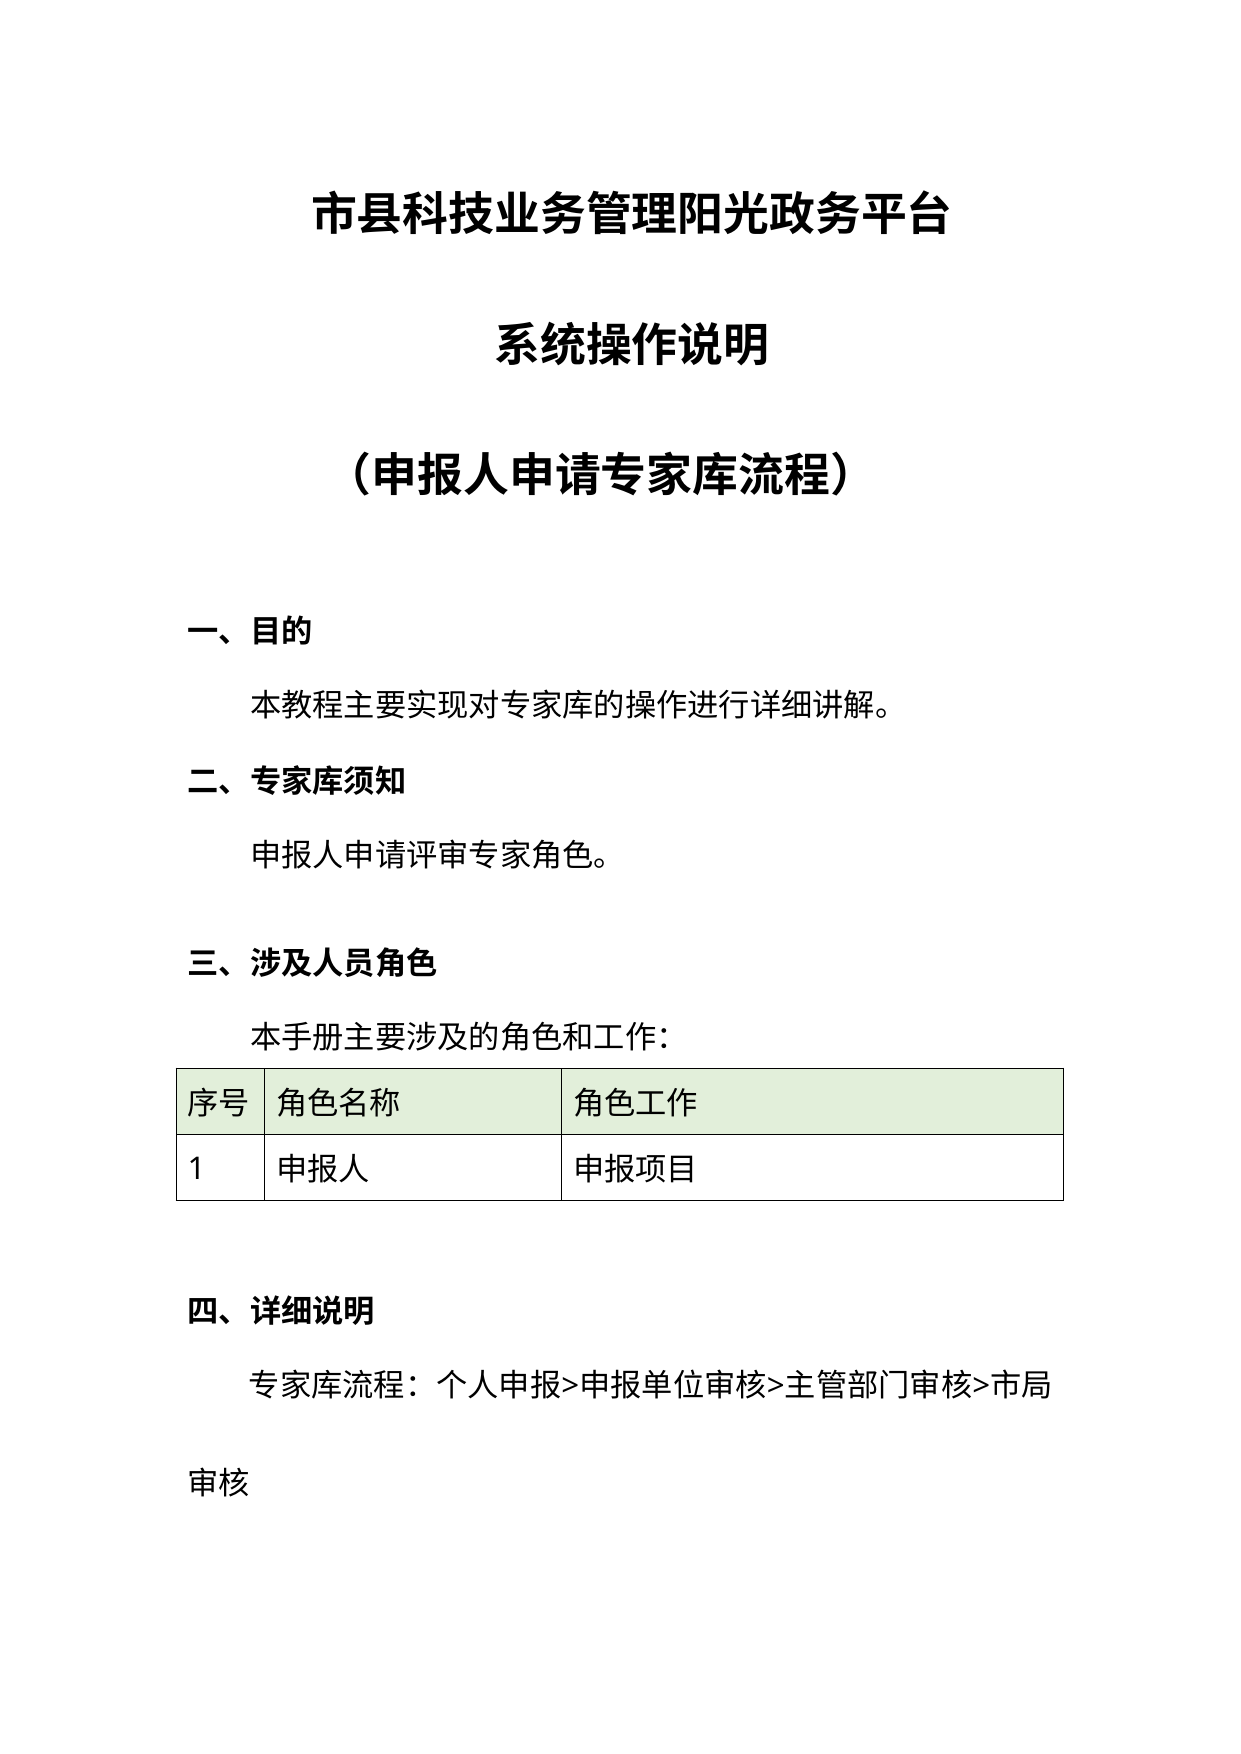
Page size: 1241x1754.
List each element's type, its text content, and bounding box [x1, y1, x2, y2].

list 本教程主要实现对专家库的操作进行详细讲解。 [187, 671, 1053, 736]
table_header 角色工作 [562, 1069, 1063, 1134]
subtitle 三、涉及人员角色 [187, 928, 1053, 993]
subtitle 二、专家库须知 [187, 746, 1053, 811]
table_header 序号 [177, 1069, 264, 1134]
text 市县科技业务管理阳光政务平台 [187, 162, 1053, 259]
text 系统操作说明 [187, 293, 1053, 390]
text （申报人申请专家库流程） [187, 423, 1053, 521]
text 申报人申请评审专家角色。 [187, 820, 1053, 885]
table_cell 申报人 [265, 1135, 561, 1200]
text 专家库流程：个人申报>申报单位审核>主管部门审核>市局审核 [187, 1351, 1053, 1513]
text 本手册主要涉及的角色和工作： [187, 1003, 1053, 1068]
table_cell 申报项目 [562, 1135, 1063, 1200]
subtitle 一、目的 [187, 596, 1053, 661]
table_header 角色名称 [265, 1069, 561, 1134]
subtitle 四、详细说明 [187, 1276, 1053, 1341]
table_cell 1 [177, 1135, 264, 1200]
